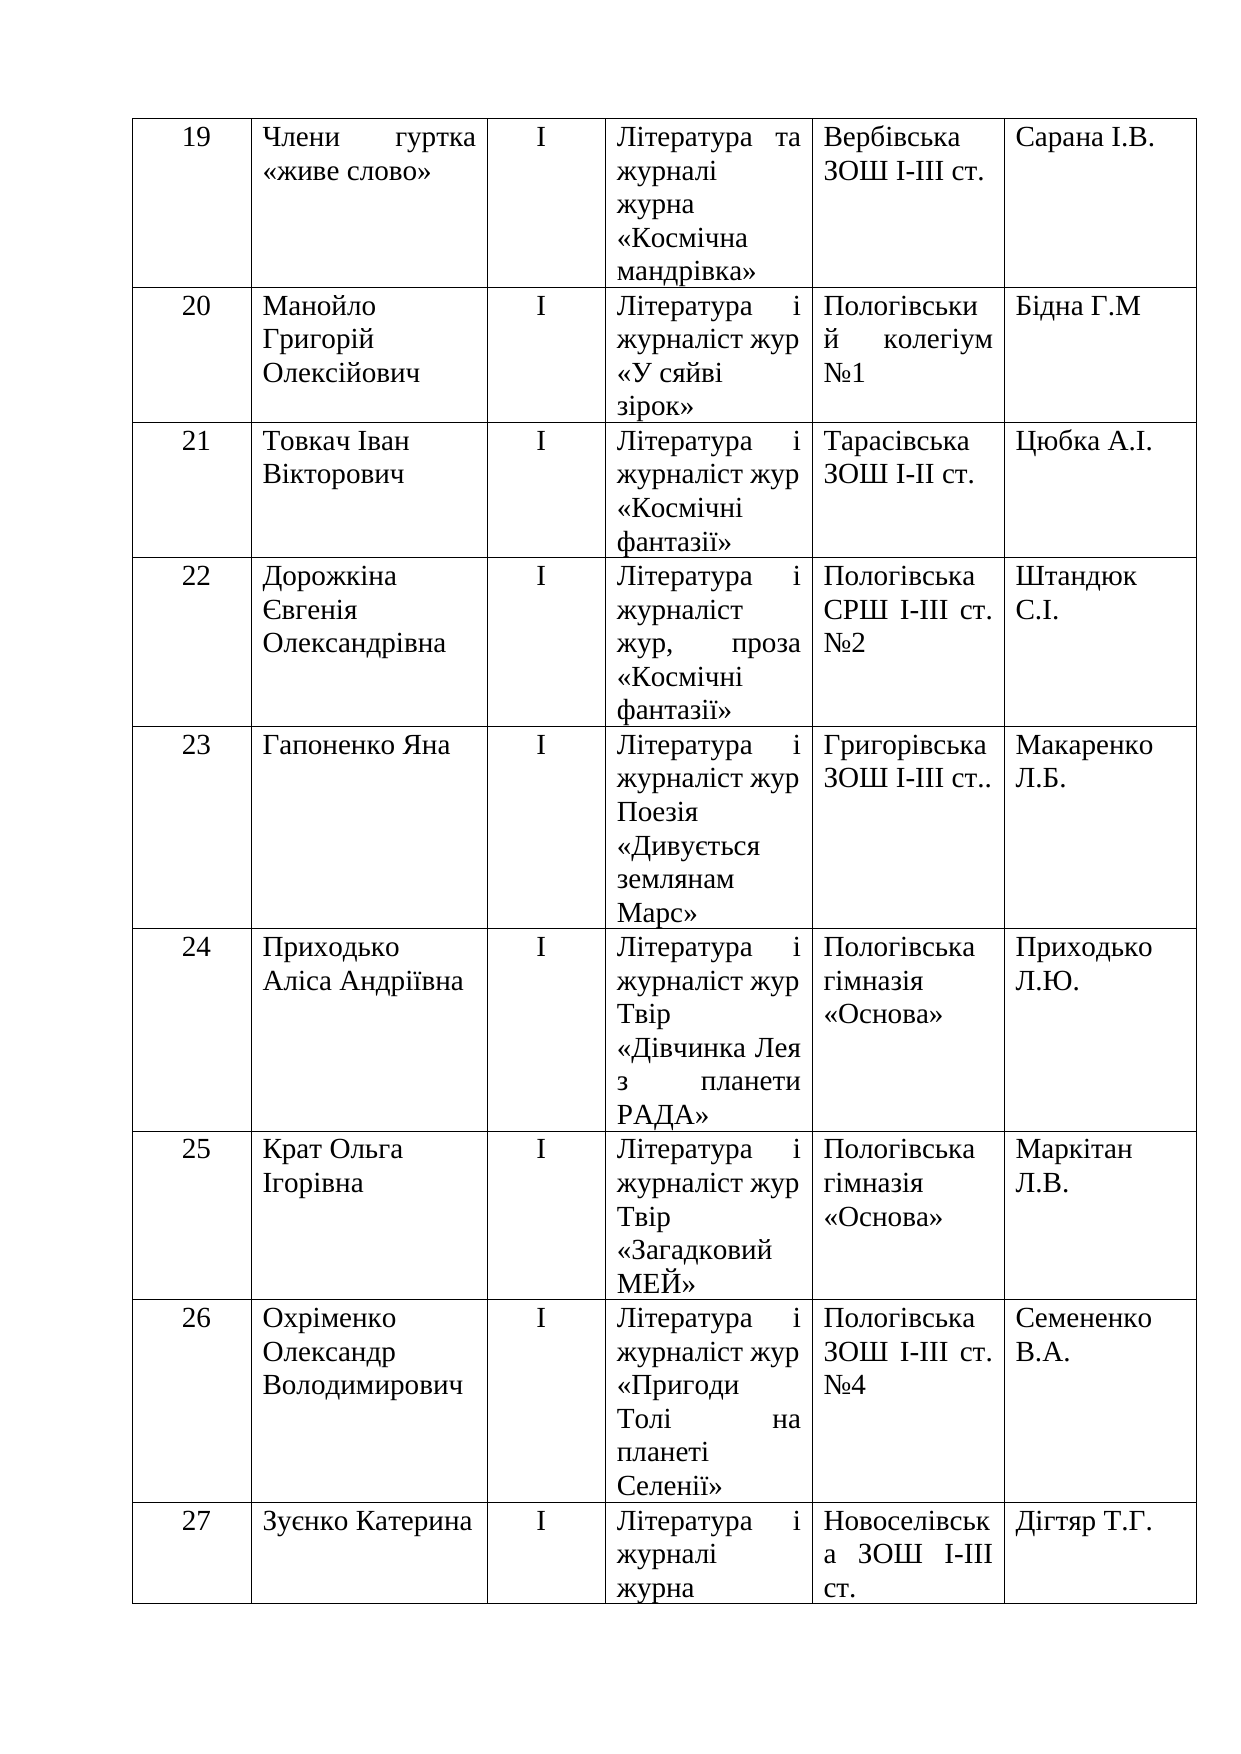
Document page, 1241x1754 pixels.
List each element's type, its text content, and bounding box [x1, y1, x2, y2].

table_cell 20 [133, 288, 251, 422]
table_cell Література і журналіст жур Поезія «Дивується землянам Марс» [606, 727, 812, 928]
table_cell І [488, 929, 605, 1131]
table_cell 19 [133, 119, 251, 287]
table_cell Охріменко Олександр Володимирович [252, 1300, 487, 1502]
table_cell І [488, 558, 605, 726]
table_cell 26 [133, 1300, 251, 1502]
table_cell Сарана І.В. [1005, 119, 1196, 287]
table_cell Гапоненко Яна [252, 727, 487, 928]
table_cell Приходько Л.Ю. [1005, 929, 1196, 1131]
table_cell І [488, 1300, 605, 1502]
table_cell І [488, 288, 605, 422]
table_cell Григорівська ЗОШ І-ІІІ ст.. [813, 727, 1004, 928]
table_cell І [488, 1132, 605, 1299]
table_cell Бідна Г.М [1005, 288, 1196, 422]
table_cell Література і журналіст жур «У сяйві зірок» [606, 288, 812, 422]
table_cell Тарасівська ЗОШ І-ІІ ст. [813, 423, 1004, 557]
table_cell Макаренко Л.Б. [1005, 727, 1196, 928]
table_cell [606, 1503, 812, 1603]
table_cell Приходько Аліса Андріївна [252, 929, 487, 1131]
table_cell Пологівська гімназія «Основа» [813, 929, 1004, 1131]
table_cell Література і журналіст жур «Пригоди Толі на планеті Селенії» [606, 1300, 812, 1502]
table_cell Маркітан Л.В. [1005, 1132, 1196, 1299]
table_cell І [488, 119, 605, 287]
table_cell Пологівська СРШ І-ІІІ ст. №2 [813, 558, 1004, 726]
table_cell Члени гуртка «живе слово» [252, 119, 487, 287]
table_cell Дорожкіна Євгенія Олександрівна [252, 558, 487, 726]
table_cell Вербівська ЗОШ І-ІІІ ст. [813, 119, 1004, 287]
table_cell 22 [133, 558, 251, 726]
table_cell Крат Ольга Ігорівна [252, 1132, 487, 1299]
table_cell Література і журналіст жур Твір «Дівчинка Лея з планети РАДА» [606, 929, 812, 1131]
table_cell 27 [133, 1503, 251, 1603]
table_cell Цюбка А.І. [1005, 423, 1196, 557]
table_cell 21 [133, 423, 251, 557]
table_cell Зуєнко Катерина [252, 1503, 487, 1603]
table_cell Література і журналіст жур «Космічні фантазії» [606, 423, 812, 557]
table_cell Література і журналіст жур Твір «Загадковий МЕЙ» [606, 1132, 812, 1299]
table_cell І [488, 1503, 605, 1603]
table_cell Дігтяр Т.Г. [1005, 1503, 1196, 1603]
table_cell Товкач Іван Вікторович [252, 423, 487, 557]
table_cell 23 [133, 727, 251, 928]
table_cell Література та журналі журна «Космічна мандрівка» [606, 119, 812, 287]
table_cell Штандюк С.І. [1005, 558, 1196, 726]
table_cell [813, 1503, 1004, 1603]
table_cell І [488, 423, 605, 557]
table_cell 24 [133, 929, 251, 1131]
table_cell Пологівська гімназія «Основа» [813, 1132, 1004, 1299]
table_cell Література і журналіст жур, проза «Космічні фантазії» [606, 558, 812, 726]
table_cell Семененко В.А. [1005, 1300, 1196, 1502]
table_cell 25 [133, 1132, 251, 1299]
table_cell Пологівський колегіум №1 [813, 288, 1004, 422]
table_cell Манойло Григорій Олексійович [252, 288, 487, 422]
table_cell Пологівська ЗОШ І-ІІІ ст. №4 [813, 1300, 1004, 1502]
table_cell І [488, 727, 605, 928]
